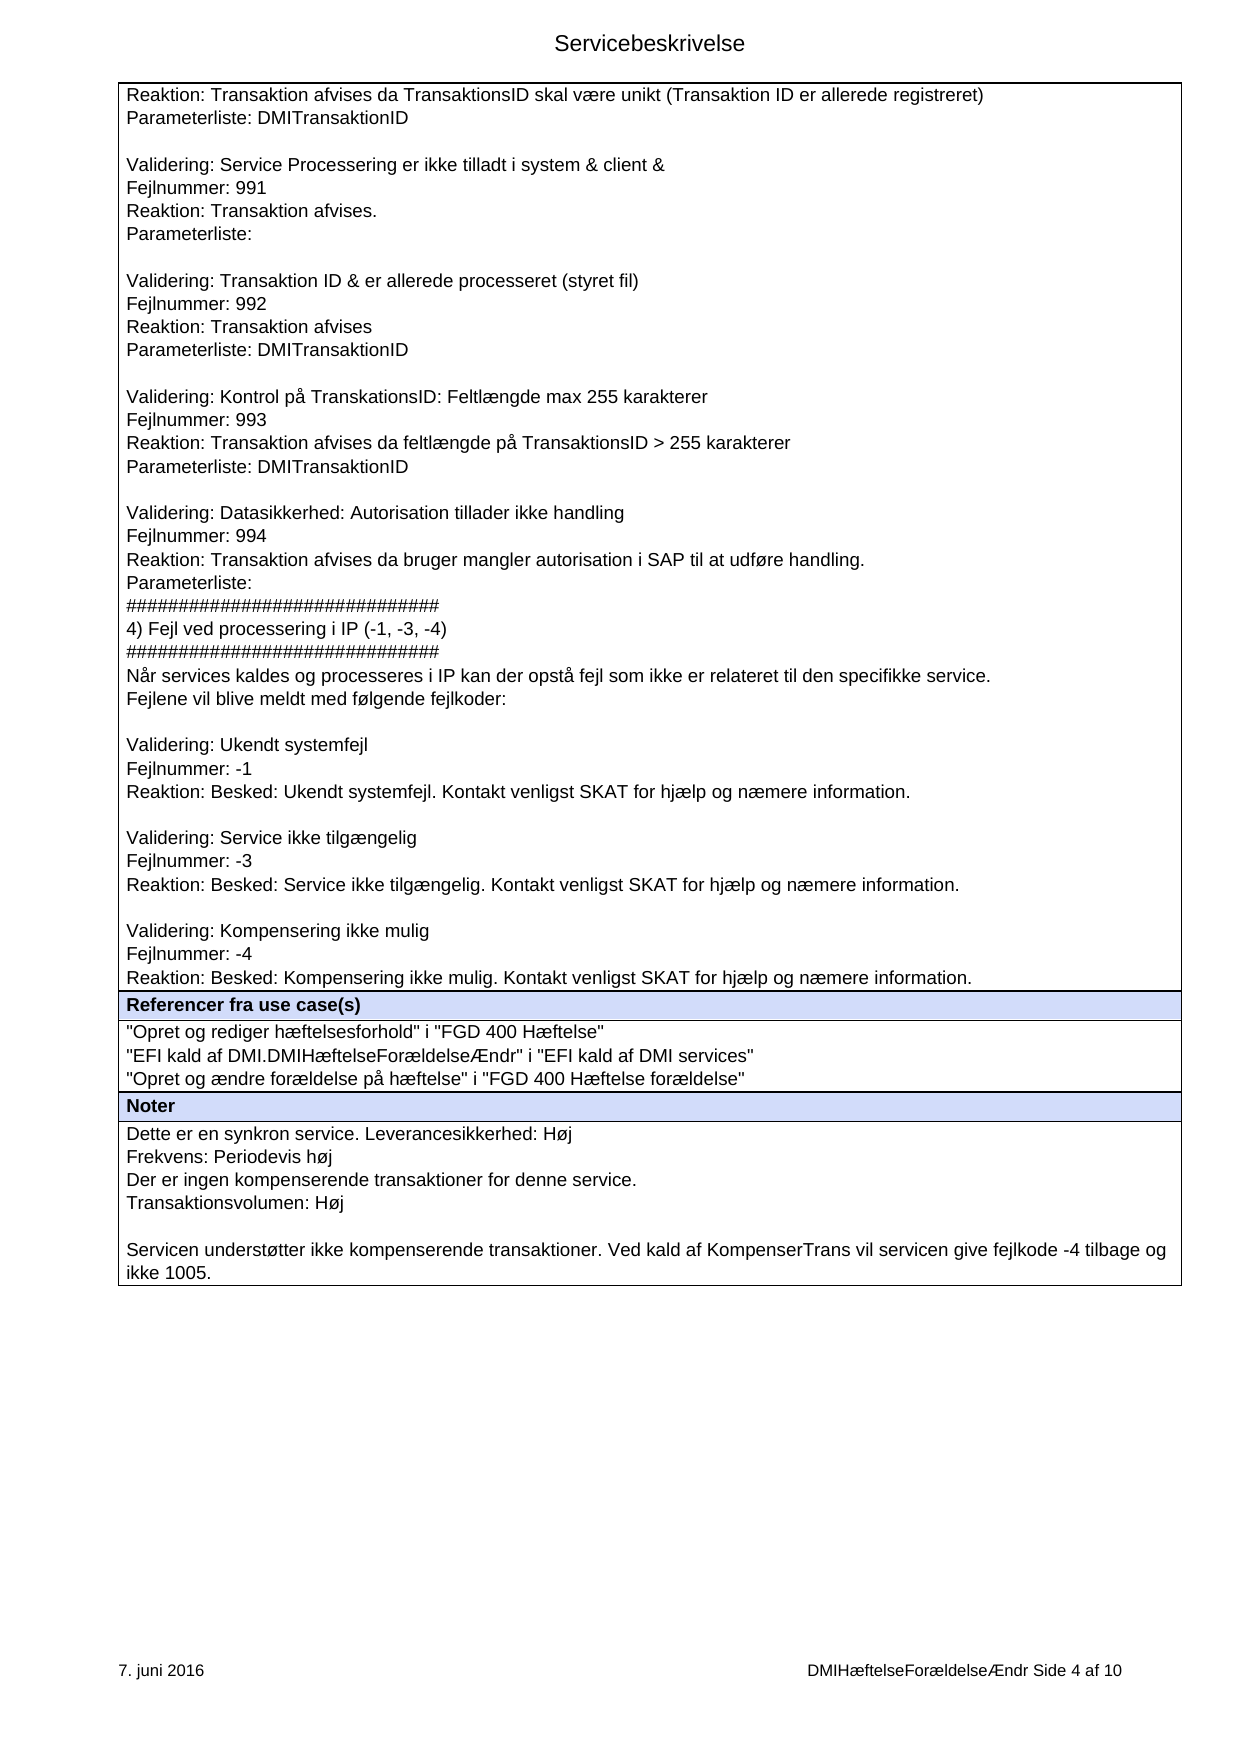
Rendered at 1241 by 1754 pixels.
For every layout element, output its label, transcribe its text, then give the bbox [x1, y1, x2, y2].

table_cell Dette er en synkron service. Leverancesikkerhed: Høj Frekvens: Periodevis høj Der er ingen kompenserende transaktioner for denne service. Transaktionsvolumen: Høj Servicen understøtter ikke kompenserende transaktioner. Ved kald af KompenserTrans vil servicen give fejlkode -4 tilbage og ikke 1005. [119, 1122, 1181, 1285]
table_cell Referencer fra use case(s) [119, 992, 1181, 1019]
table_cell Noter [119, 1093, 1181, 1121]
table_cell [119, 84, 1181, 990]
table_cell "Opret og rediger hæftelsesforhold" i "FGD 400 Hæftelse" "EFI kald af DMI.DMIHæftelseForældelseÆndr" i "EFI kald af DMI services" "Opret og ændre forældelse på hæftelse" i "FGD 400 Hæftelse forældelse" [119, 1021, 1181, 1091]
